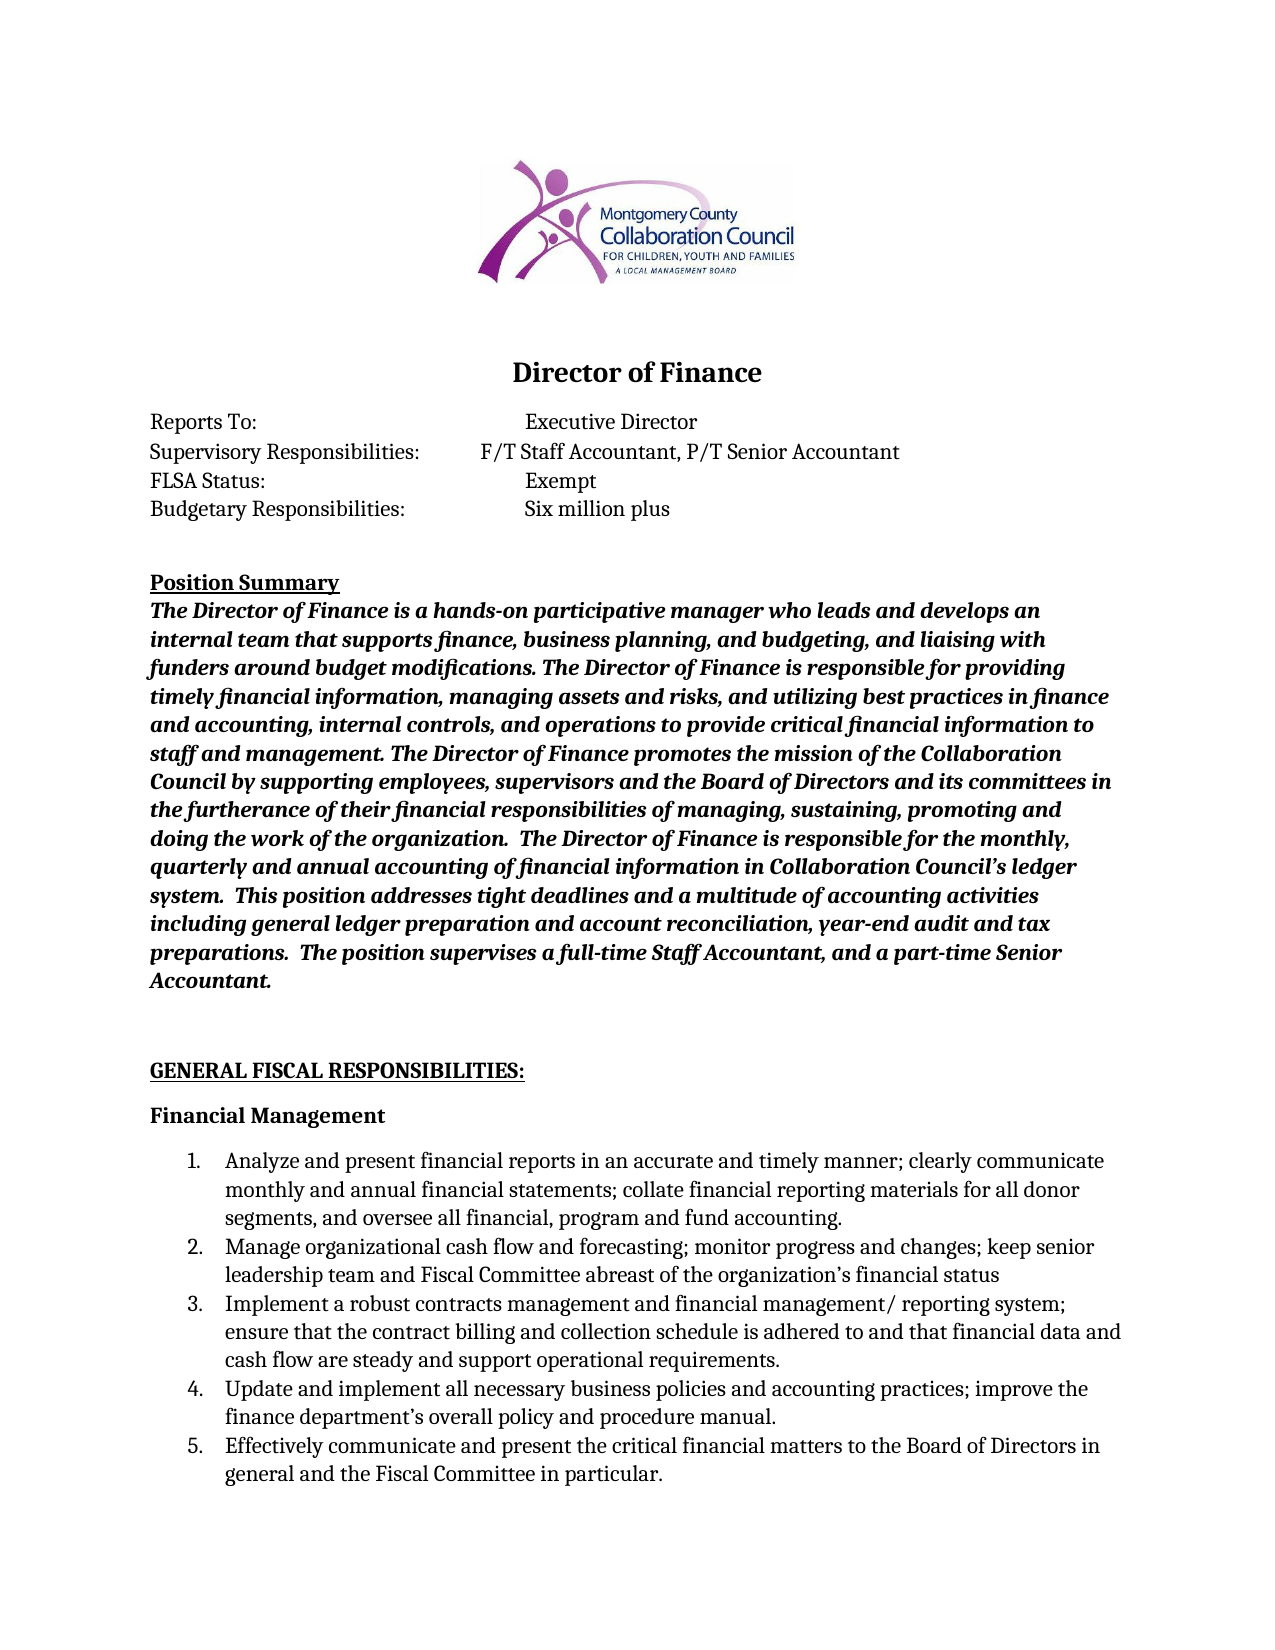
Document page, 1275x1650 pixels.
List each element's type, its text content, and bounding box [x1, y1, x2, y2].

text Financial Management [150, 1103, 1125, 1129]
text Director of Finance [150, 356, 1125, 389]
text Position Summary The Director of Finance is a hands-on participative manager who leads and develops an internal team that supports finance, business planning, and budgeting, and liaising with funders around budget modifications. The Director of Finance is responsible for providing timely financial information, managing assets and risks, and utilizing best practices in finance and accounting, internal controls, and operations to provide critical financial information to staff and management. The Director of Finance promotes the mission of the Collaboration Council by supporting employees, supervisors and the Board of Directors and its committees in the furtherance of their financial responsibilities of managing, sustaining, promoting and doing the work of the organization. The Director of Finance is responsible for the monthly, quarterly and annual accounting of financial information in Collaboration Council’s ledger system. This position addresses tight deadlines and a multitude of accounting activities including general ledger preparation and account reconciliation, year-end audit and tax preparations. The position supervises a full-time Staff Accountant, and a part-time Senior Accountant. [150, 570, 1125, 994]
text Budgetary Responsibilities: Six million plus [150, 496, 1125, 522]
list Implement a robust contracts management and financial management/ reporting system; ensure that the contract billing and collection schedule is adhered to and that financial data and cash flow are steady and support operational requirements. [187, 1290, 1125, 1374]
list Update and implement all necessary business policies and accounting practices; improve the finance department’s overall policy and procedure manual. [187, 1376, 1125, 1431]
list Effectively communicate and present the critical financial matters to the Board of Directors in general and the Fiscal Committee in particular. [187, 1433, 1125, 1487]
text GENERAL FISCAL RESPONSIBILITIES: [150, 1058, 1125, 1084]
text Reports To: Executive Director Supervisory Responsibilities: F/T Staff Accountant, P/T Senior Accountant [150, 409, 1125, 465]
list Manage organizational cash flow and forecasting; monitor progress and changes; keep senior leadership team and Fiscal Committee abreast of the organization’s financial status [187, 1233, 1125, 1288]
list Analyze and present financial reports in an accurate and timely manner; clearly communicate monthly and annual financial statements; collate financial reporting materials for all donor segments, and oversee all financial, program and fund accounting. [187, 1148, 1125, 1231]
text FLSA Status: Exempt [150, 467, 1125, 494]
